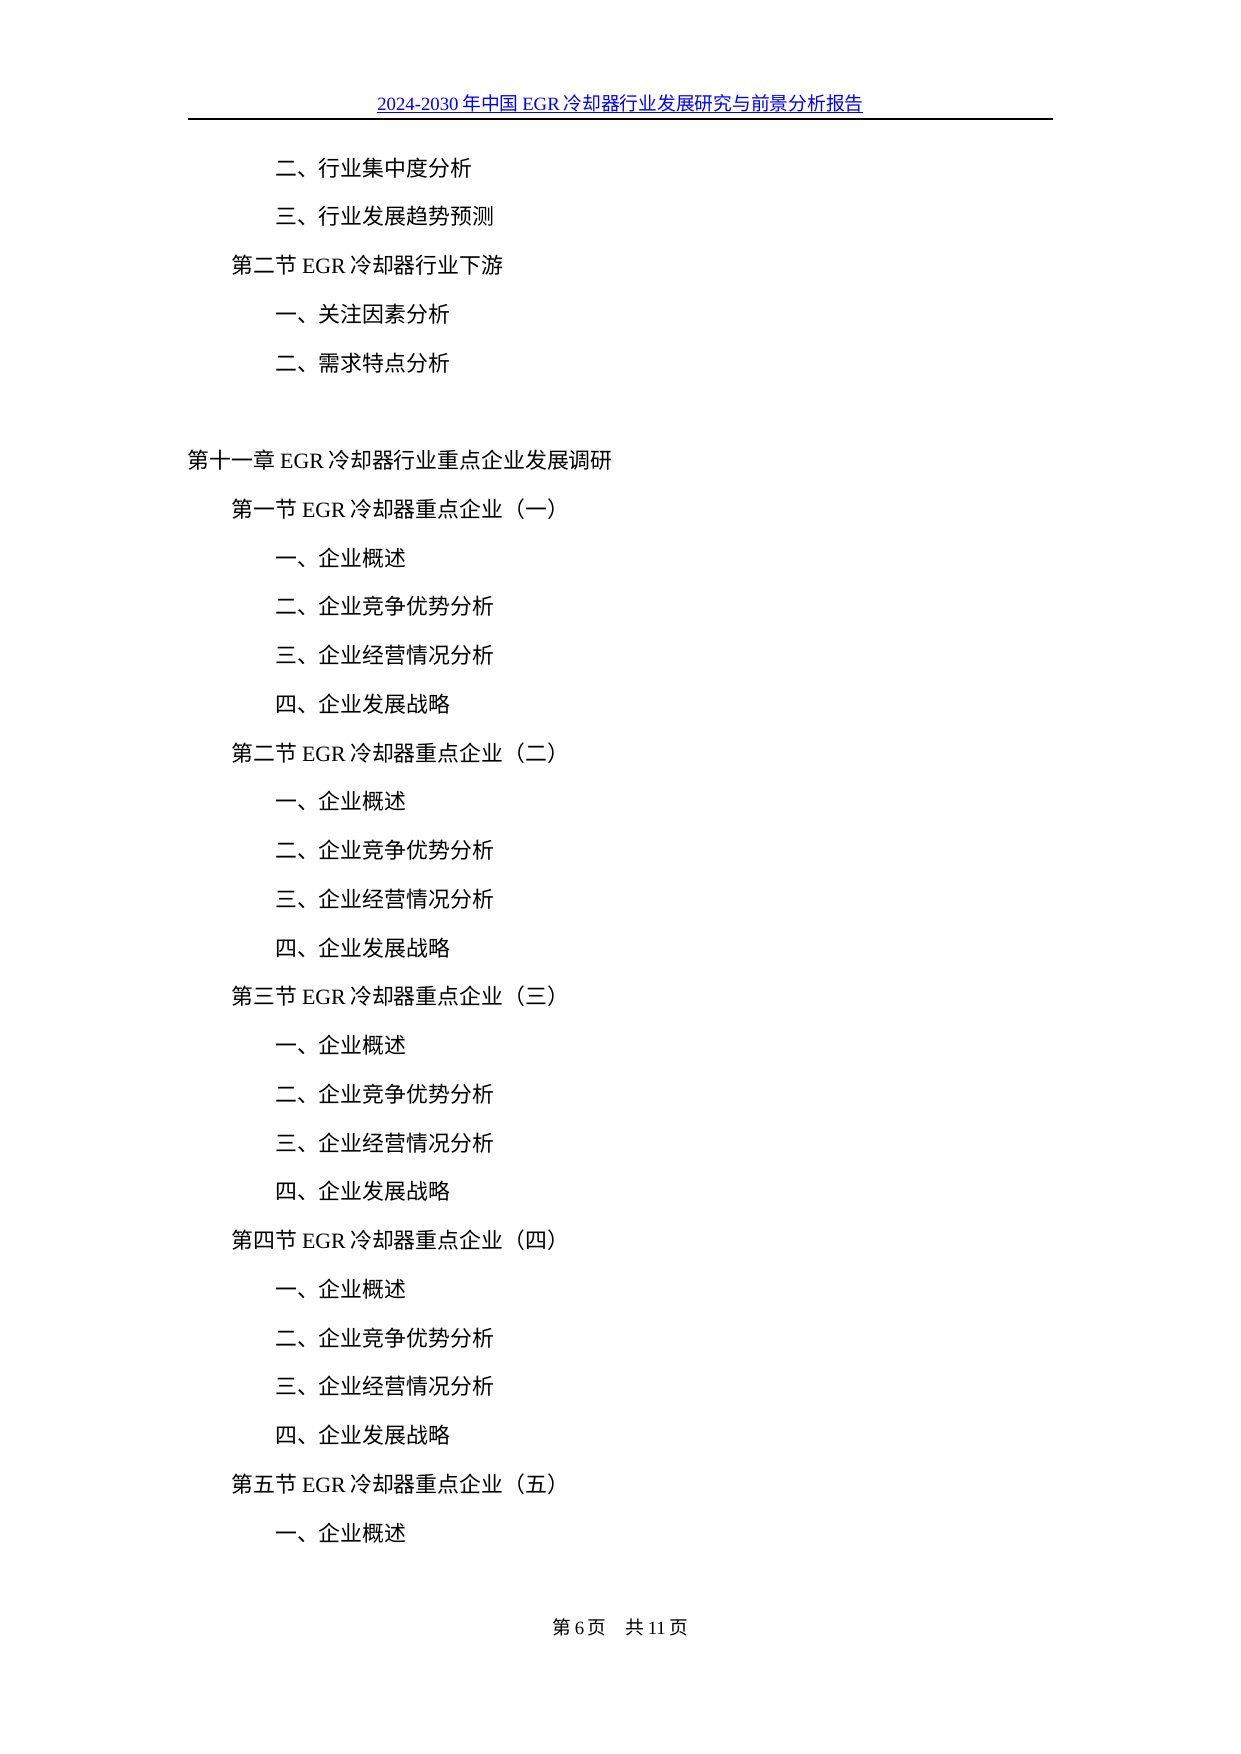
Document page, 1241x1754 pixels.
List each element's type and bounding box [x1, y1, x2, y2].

text [187, 150, 1053, 1548]
